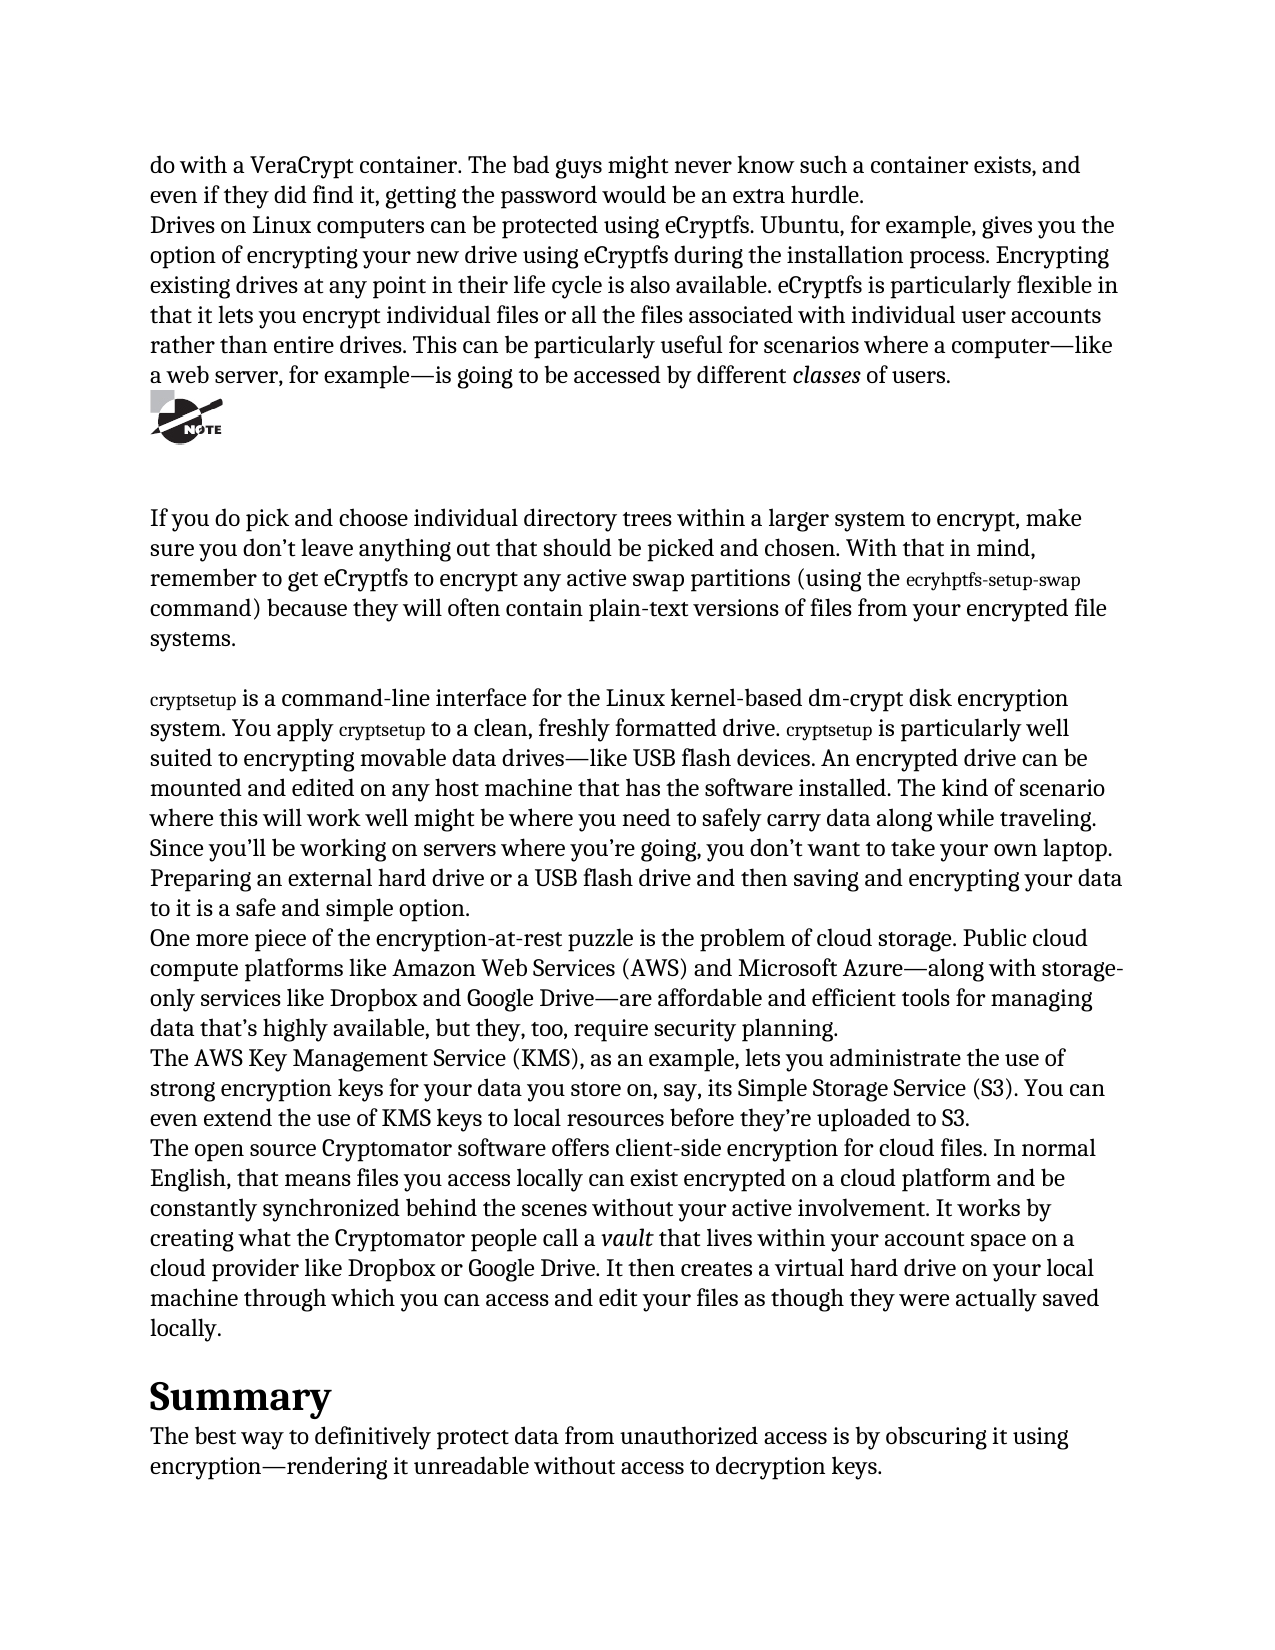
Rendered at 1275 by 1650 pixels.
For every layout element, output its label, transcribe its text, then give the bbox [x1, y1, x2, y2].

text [150, 150, 1125, 210]
text One more piece of the encryption-at-rest puzzle is the problem of cloud storage. Public cloud compute platforms like Amazon Web Services (AWS) and Microsoft Azure—along with storage-only services like Dropbox and Google Drive—are affordable and efficient tools for managing data that’s highly available, but they, too, require security planning. [150, 923, 1125, 1043]
text The AWS Key Management Service (KMS), as an example, lets you administrate the use of strong encryption keys for your data you store on, say, its Simple Storage Service (S3). You can even extend the use of KMS keys to local resources before they’re uploaded to S3. [150, 1043, 1125, 1133]
text If you do pick and choose individual directory trees within a larger system to encrypt, make sure you don’t leave anything out that should be picked and chosen. With that in mind, remember to get eCryptfs to encrypt any active swap partitions (using the ecryhptfs-setup-swap command) because they will often contain plain-text versions of files from your encrypted file systems. [150, 503, 1125, 653]
picture [150, 390, 223, 445]
text Drives on Linux computers can be protected using eCryptfs. Ubuntu, for example, gives you the option of encrypting your new drive using eCryptfs during the installation process. Encrypting existing drives at any point in their life cycle is also available. eCryptfs is particularly flexible in that it lets you encrypt individual files or all the files associated with individual user accounts rather than entire drives. This can be particularly useful for scenarios where a computer—like a web server, for example—is going to be accessed by different classes of users. [150, 210, 1125, 390]
text Summary [150, 1373, 1125, 1421]
text The best way to definitively protect data from unauthorized access is by obscuring it using encryption—rendering it unreadable without access to decryption keys. [150, 1421, 1125, 1481]
text The open source Cryptomator software offers client-side encryption for cloud files. In normal English, that means files you access locally can exist encrypted on a cloud platform and be constantly synchronized behind the scenes without your active involvement. It works by creating what the Cryptomator people call a vault that lives within your account space on a cloud provider like Dropbox or Google Drive. It then creates a virtual hard drive on your local machine through which you can access and edit your files as though they were actually saved locally. [150, 1133, 1125, 1343]
text cryptsetup is a command-line interface for the Linux kernel-based dm-crypt disk encryption system. You apply cryptsetup to a clean, freshly formatted drive. cryptsetup is particularly well suited to encrypting movable data drives—like USB flash devices. An encrypted drive can be mounted and edited on any host machine that has the software installed. The kind of scenario where this will work well might be where you need to safely carry data along while traveling. Since you’ll be working on servers where you’re going, you don’t want to take your own laptop. Preparing an external hard drive or a USB flash drive and then saving and encrypting your data to it is a safe and simple option. [150, 683, 1125, 923]
